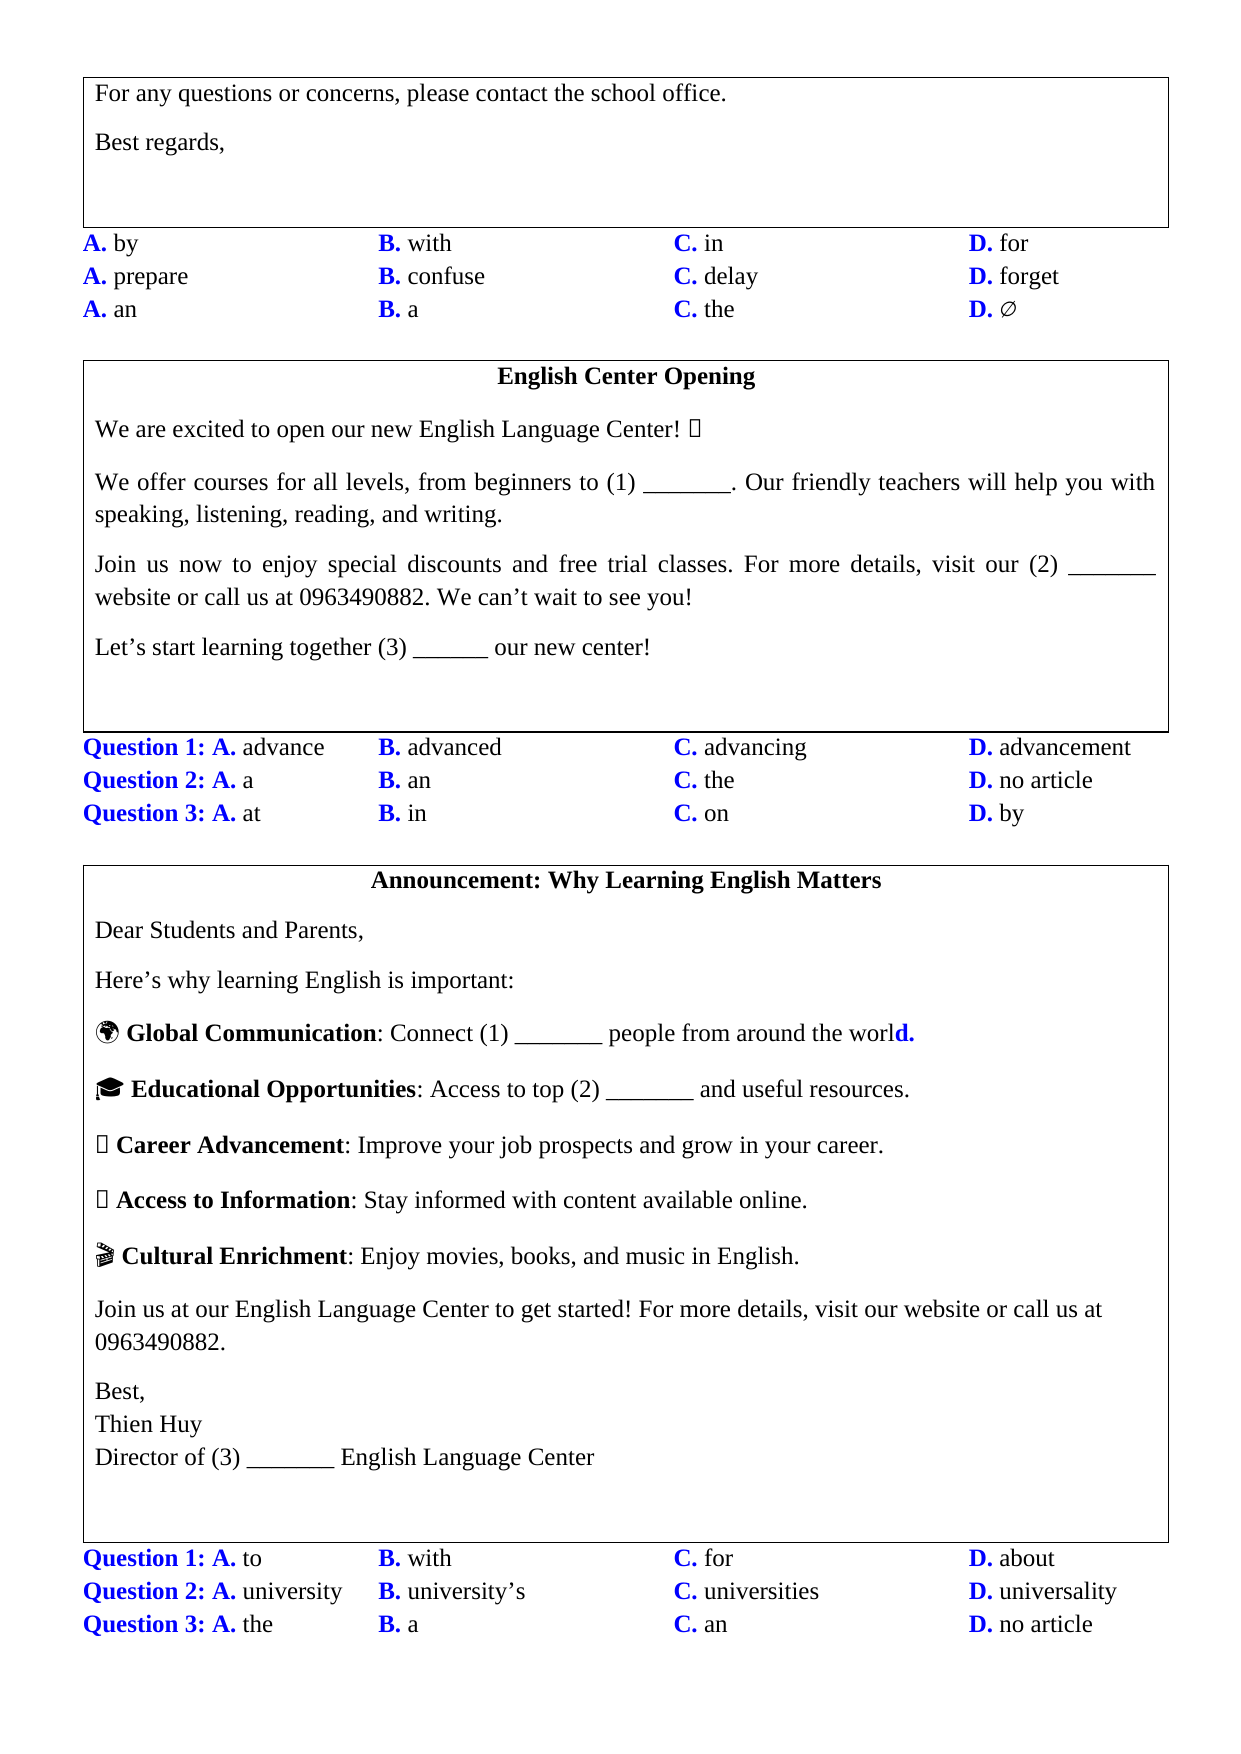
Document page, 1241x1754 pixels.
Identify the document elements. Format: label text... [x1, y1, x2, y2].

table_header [84, 78, 1168, 227]
table_header Announcement: Why Learning English Matters Dear Students and Parents, Here’s why learning English is important: 🌍 Global Communication: Connect (1) _______ people from around the world. 🎓 Educational Opportunities: Access to top (2) _______ and useful resources. 💼 Career Advancement: Improve your job prospects and grow in your career. 🌐 Access to Information: Stay informed with content available online. 🎬 Cultural Enrichment: Enjoy movies, books, and music in English. Join us at our English Language Center to get started! For more details, visit our website or call us at 0963490882. Best, Thien Huy Director of (3) _______ English Language Center [84, 866, 1168, 1542]
text Question 1: A. to B. with C. for D. about [83, 1543, 1169, 1572]
text A. prepare B. confuse C. delay D. forget [83, 261, 1169, 290]
table_header English Center Opening We are excited to open our new English Language Center! 🎉 We offer courses for all levels, from beginners to (1) _______. Our friendly teachers will help you with speaking, listening, reading, and writing. Join us now to enjoy special discounts and free trial classes. For more details, visit our (2) _______ website or call us at 0963490882. We can’t wait to see you! Let’s start learning together (3) ______ our new center! [84, 361, 1168, 731]
text A. by B. with C. in D. for [83, 228, 1169, 257]
text Question 2: A. university B. university’s C. universities D. universality [83, 1576, 1169, 1605]
text Question 3: A. at B. in C. on D. by [83, 798, 1169, 827]
text Question 3: A. the B. a C. an D. no article [83, 1609, 1169, 1638]
text Question 1: A. advance B. advanced C. advancing D. advancement [83, 733, 1169, 761]
text A. an B. a C. the D. [83, 294, 1169, 323]
text Question 2: A. a B. an C. the D. no article [83, 765, 1169, 794]
